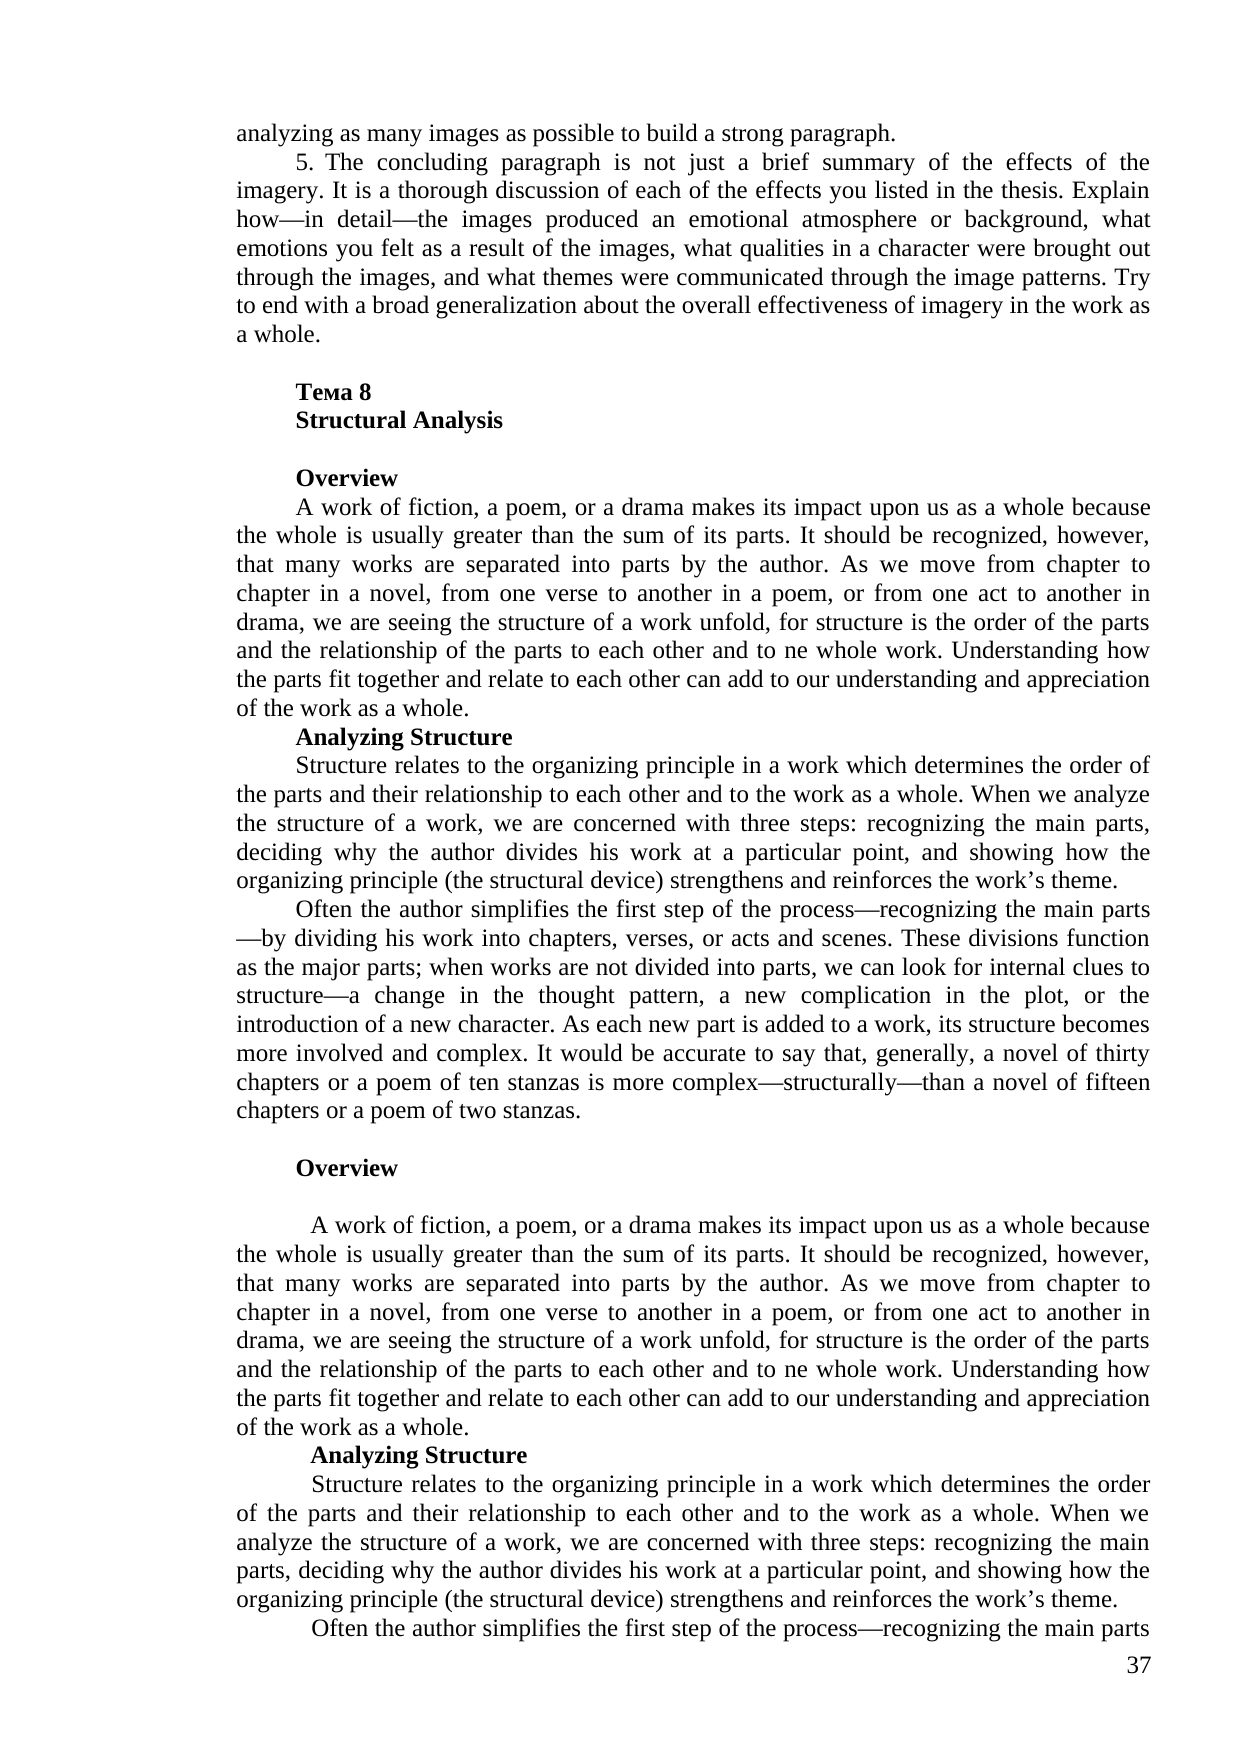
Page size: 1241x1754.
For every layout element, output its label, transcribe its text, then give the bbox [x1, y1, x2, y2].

text Analyzing Structure [236, 722, 1152, 751]
text Тема 8 [236, 377, 1152, 406]
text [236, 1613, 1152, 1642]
text Often the author simplifies the first step of the process—recognizing the main parts—by dividing his work into chapters, verses, or acts and scenes. These divisions function as the major parts; when works are not divided into parts, we can look for internal clues to structure—a change in the thought pattern, a new complication in the plot, or the introduction of a new character. As each new part is added to a work, its structure becomes more involved and complex. It would be accurate to say that, generally, a novel of thirty chapters or a poem of ten stanzas is more complex—structurally—than a novel of fifteen chapters or a poem of two stanzas. [236, 894, 1152, 1124]
text A work of fiction, a poem, or a drama makes its impact upon us as a whole because the whole is usually greater than the sum of its parts. It should be recognized, however, that many works are separated into parts by the author. As we move from chapter to chapter in a novel, from one verse to another in a poem, or from one act to another in drama, we are seeing the structure of a work unfold, for structure is the order of the parts and the relationship of the parts to each other and to ne whole work. Understanding how the parts fit together and relate to each other can add to our understanding and appreciation of the work as a whole. [236, 1211, 1152, 1441]
text Analyzing Structure [236, 1441, 1152, 1469]
text Overview [236, 1153, 1152, 1182]
text A work of fiction, a poem, or a drama makes its impact upon us as a whole because the whole is usually greater than the sum of its parts. It should be recognized, however, that many works are separated into parts by the author. As we move from chapter to chapter in a novel, from one verse to another in a poem, or from one act to another in drama, we are seeing the structure of a work unfold, for structure is the order of the parts and the relationship of the parts to each other and to ne whole work. Understanding how the parts fit together and relate to each other can add to our understanding and appreciation of the work as a whole. [236, 492, 1152, 722]
text Structural Analysis [236, 406, 1152, 434]
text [236, 118, 1152, 147]
text Structure relates to the organizing principle in a work which determines the order of the parts and their relationship to each other and to the work as a whole. When we analyze the structure of a work, we are concerned with three steps: recognizing the main parts, deciding why the author divides his work at a particular point, and showing how the organizing principle (the structural device) strengthens and reinforces the work’s theme. [236, 1469, 1152, 1613]
text Overview [236, 463, 1152, 492]
text 5. The concluding paragraph is not just a brief summary of the effects of the imagery. It is a thorough discussion of each of the effects you listed in the thesis. Explain how—in detail—the images produced an emotional atmosphere or background, what emotions you felt as a result of the images, what qualities in a character were brought out through the images, and what themes were communicated through the image patterns. Try to end with a broad generalization about the overall effectiveness of imagery in the work as a whole. [236, 147, 1152, 348]
text Structure relates to the organizing principle in a work which determines the order of the parts and their relationship to each other and to the work as a whole. When we analyze the structure of a work, we are concerned with three steps: recognizing the main parts, deciding why the author divides his work at a particular point, and showing how the organizing principle (the structural device) strengthens and reinforces the work’s theme. [236, 751, 1152, 894]
